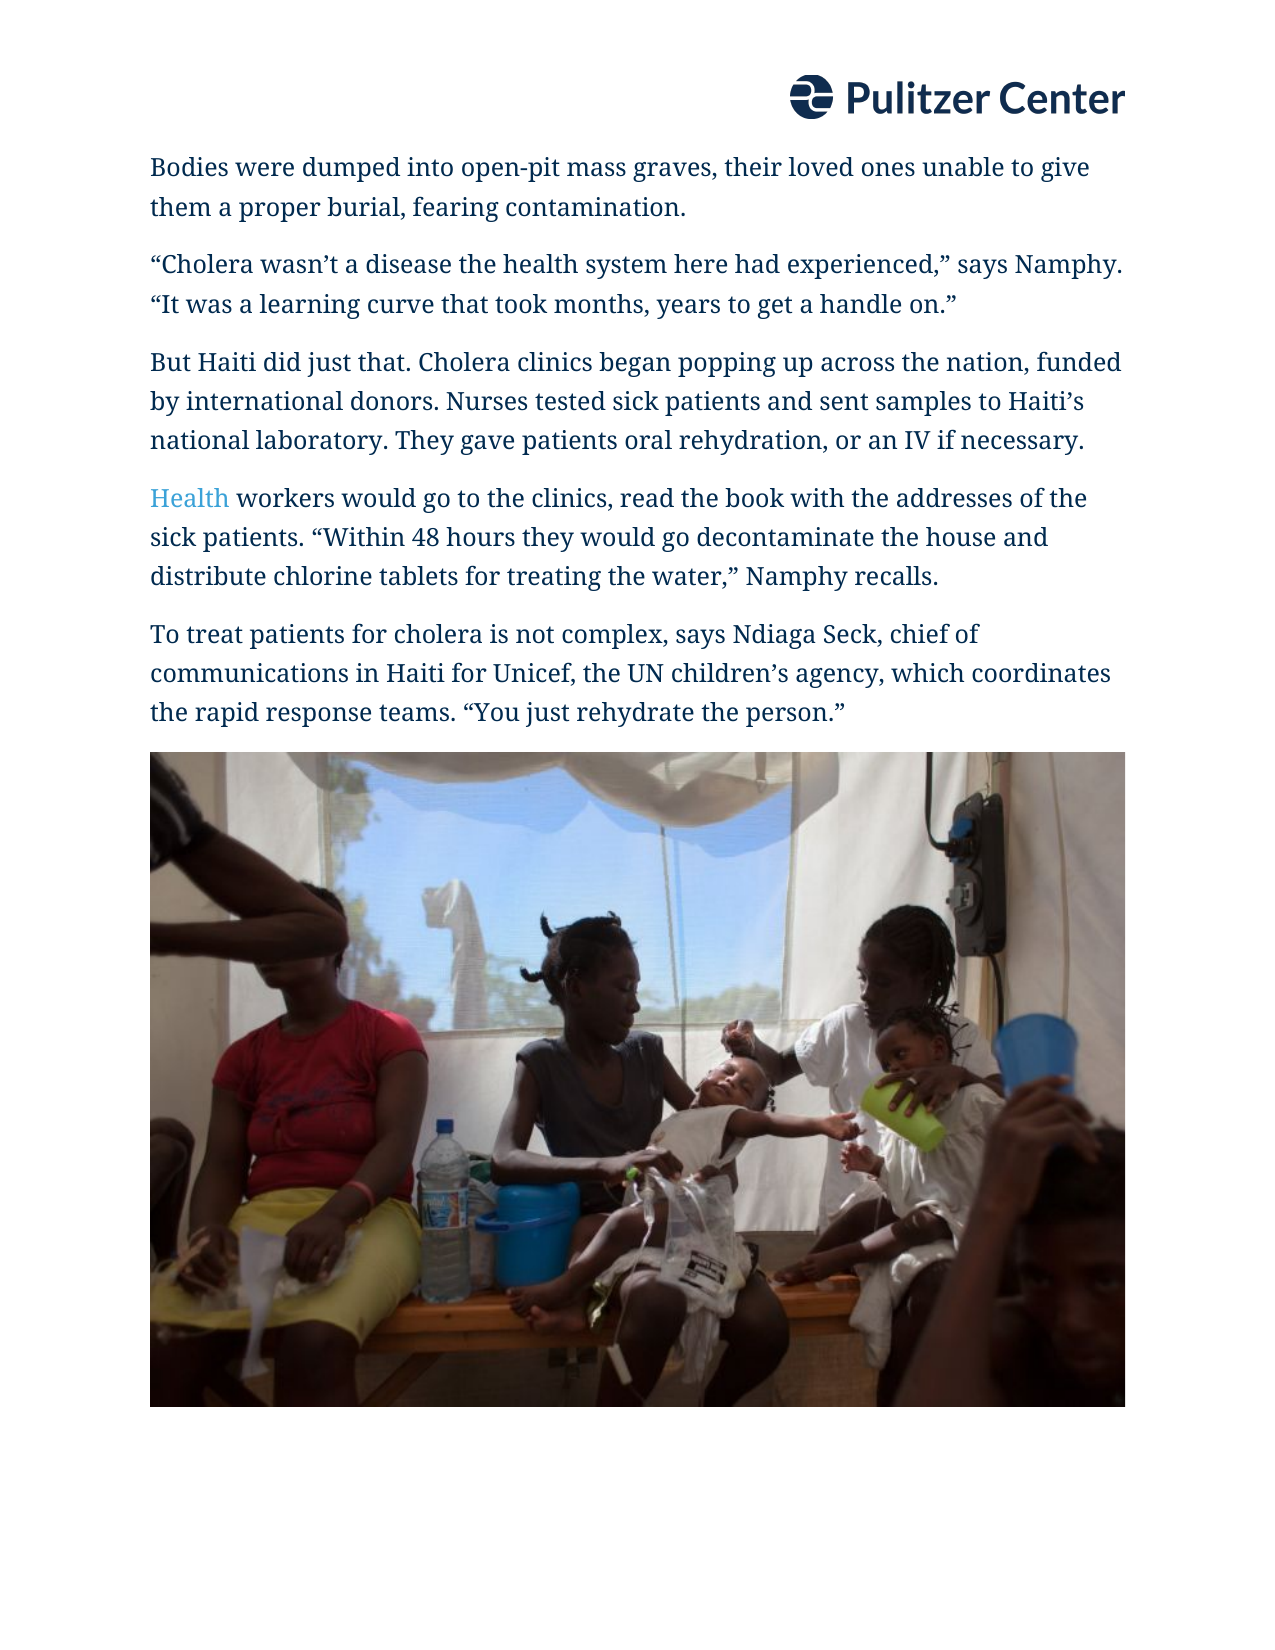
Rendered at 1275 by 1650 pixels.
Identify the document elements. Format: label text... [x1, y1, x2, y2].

text Health workers would go to the clinics, read the book with the addresses of the sick patients. “Within 48 hours they would go decontaminate the house and distribute chlorine tablets for treating the water,” Namphy recalls. [150, 480, 1125, 593]
text “Cholera wasn’t a disease the health system here had experienced,” says Namphy. “It was a learning curve that took months, years to get a handle on.” [150, 247, 1125, 320]
picture [790, 75, 1125, 119]
text To treat patients for cholera is not complex, says Ndiaga Seck, chief of communications in Haiti for Unicef, the UN children’s agency, which coordinates the rapid response teams. “You just rehydrate the person.” [150, 617, 1125, 729]
text But Haiti did just that. Cholera clinics began popping up across the nation, funded by international donors. Nurses tested sick patients and sent samples to Haiti’s national laboratory. They gave patients oral rehydration, or an IV if necessary. [150, 344, 1125, 457]
text Bodies were dumped into open-pit mass graves, their loved ones unable to give them a proper burial, fearing contamination. [150, 150, 1125, 223]
picture [150, 752, 1125, 1407]
